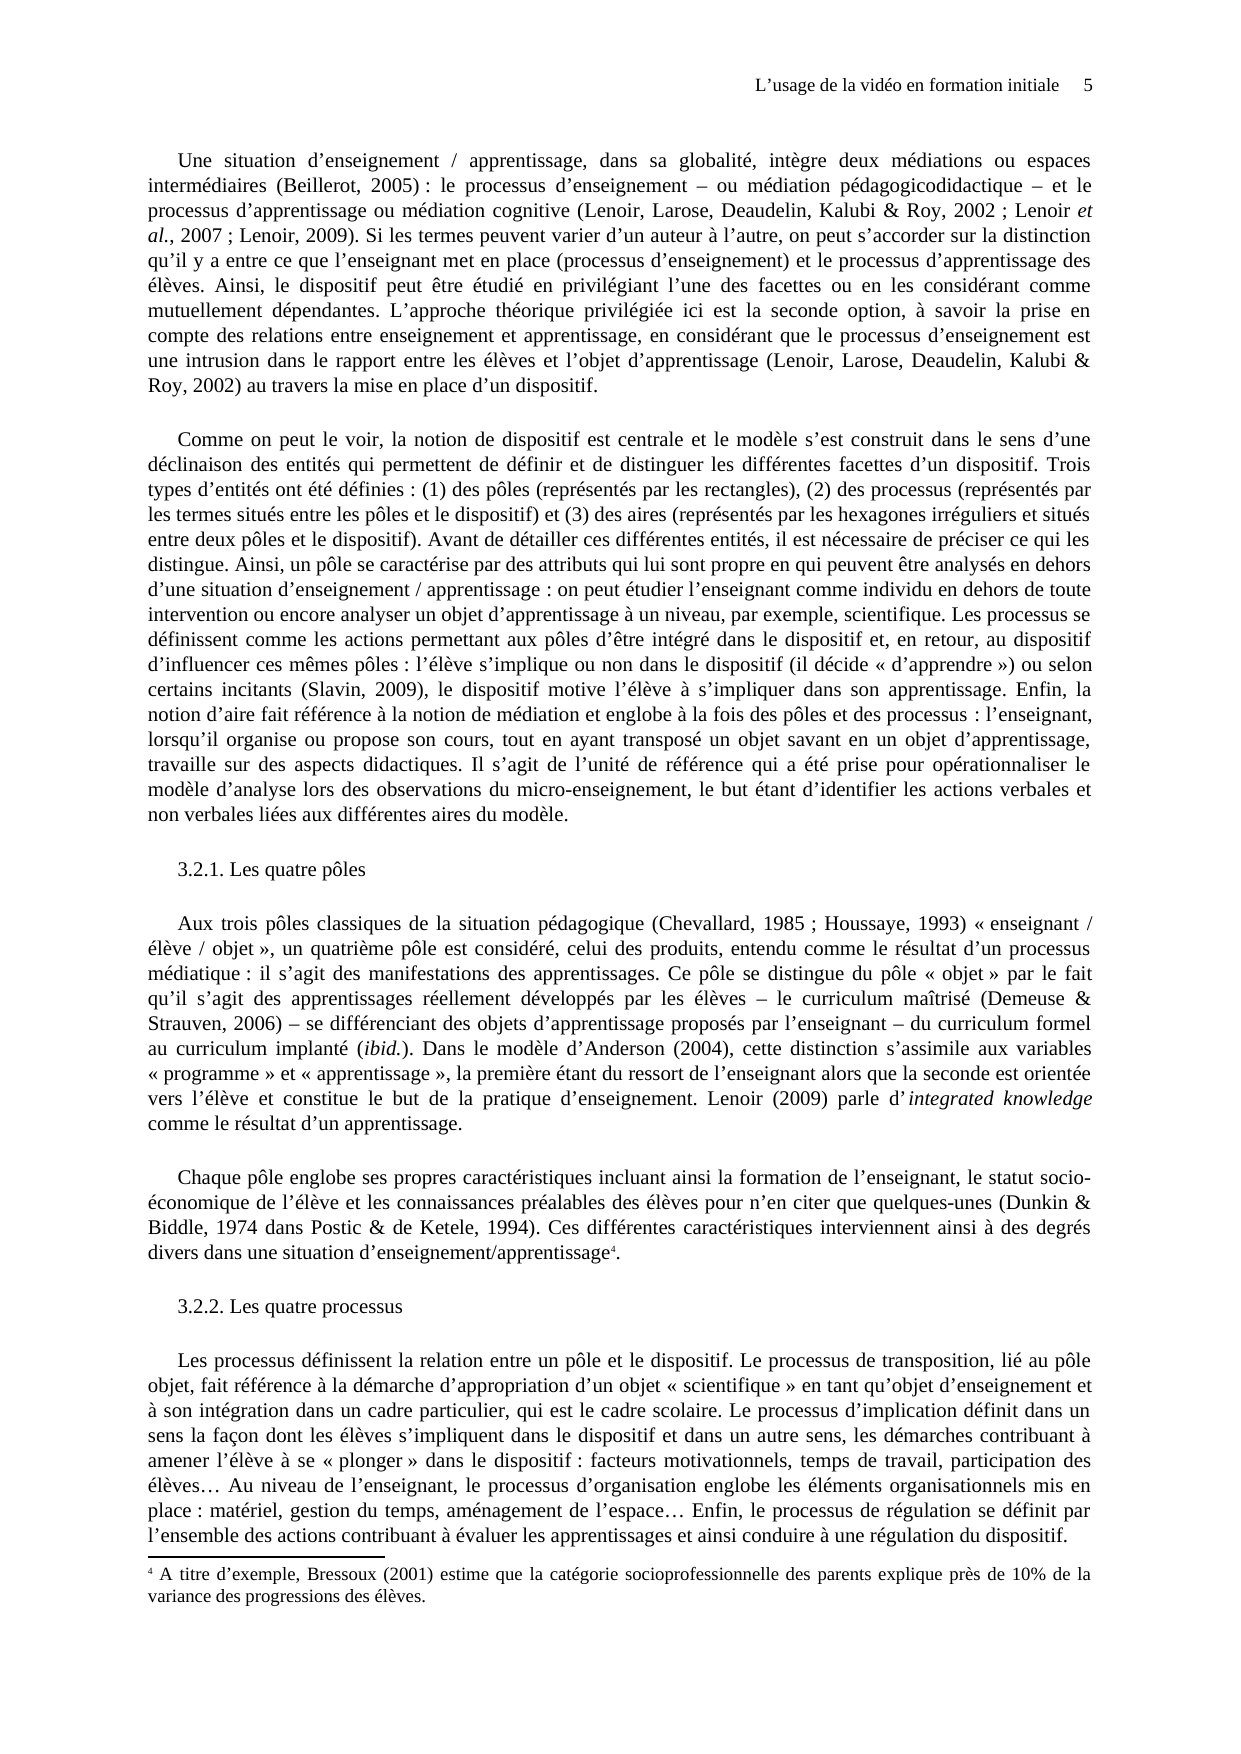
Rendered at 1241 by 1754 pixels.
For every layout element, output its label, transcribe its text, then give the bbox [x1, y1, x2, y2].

text Une situation d’enseignement / apprentissage, dans sa globalité, intègre deux médiations ou espaces intermédiaires (Beillerot, 2005) : le processus d’enseignement – ou médiation pédagogicodidactique – et le processus d’apprentissage ou médiation cognitive (Lenoir, Larose, Deaudelin, Kalubi & Roy, 2002 ; Lenoir et al., 2007 ; Lenoir, 2009). Si les termes peuvent varier d’un auteur à l’autre, on peut s’accorder sur la distinction qu’il y a entre ce que l’enseignant met en place (processus d’enseignement) et le processus d’apprentissage des élèves. Ainsi, le dispositif peut être étudié en privilégiant l’une des facettes ou en les considérant comme mutuellement dépendantes. L’approche théorique privilégiée ici est la seconde option, à savoir la prise en compte des relations entre enseignement et apprentissage, en considérant que le processus d’enseignement est une intrusion dans le rapport entre les élèves et l’objet d’apprentissage (Lenoir, Larose, Deaudelin, Kalubi & Roy, 2002) au travers la mise en place d’un dispositif. [148, 148, 1092, 398]
text Chaque pôle englobe ses propres caractéristiques incluant ainsi la formation de l’enseignant, le statut socio-économique de l’élève et les connaissances préalables des élèves pour n’en citer que quelques-unes (Dunkin & Biddle, 1974 dans Postic & de Ketele, 1994). Ces différentes caractéristiques interviennent ainsi à des degrés divers dans une situation d’enseignement/apprentissage. [148, 1164, 1092, 1264]
text 3.2.1. Les quatre pôles [148, 856, 1092, 881]
text Les processus définissent la relation entre un pôle et le dispositif. Le processus de transposition, lié au pôle objet, fait référence à la démarche d’appropriation d’un objet « scientifique » en tant qu’objet d’enseignement et à son intégration dans un cadre particulier, qui est le cadre scolaire. Le processus d’implication définit dans un sens la façon dont les élèves s’impliquent dans le dispositif et dans un autre sens, les démarches contribuant à amener l’élève à se « plonger » dans le dispositif : facteurs motivationnels, temps de travail, participation des élèves… Au niveau de l’enseignant, le processus d’organisation englobe les éléments organisationnels mis en place : matériel, gestion du temps, aménagement de l’espace… Enfin, le processus de régulation se définit par l’ensemble des actions contribuant à évaluer les apprentissages et ainsi conduire à une régulation du dispositif. [148, 1348, 1092, 1548]
text 3.2.2. Les quatre processus [148, 1293, 1092, 1318]
text Comme on peut le voir, la notion de dispositif est centrale et le modèle s’est construit dans le sens d’une déclinaison des entités qui permettent de définir et de distinguer les différentes facettes d’un dispositif. Trois types d’entités ont été définies : (1) des pôles (représentés par les rectangles), (2) des processus (représentés par les termes situés entre les pôles et le dispositif) et (3) des aires (représentés par les hexagones irréguliers et situés entre deux pôles et le dispositif). Avant de détailler ces différentes entités, il est nécessaire de préciser ce qui les distingue. Ainsi, un pôle se caractérise par des attributs qui lui sont propre en qui peuvent être analysés en dehors d’une situation d’enseignement / apprentissage : on peut étudier l’enseignant comme individu en dehors de toute intervention ou encore analyser un objet d’apprentissage à un niveau, par exemple, scientifique. Les processus se définissent comme les actions permettant aux pôles d’être intégré dans le dispositif et, en retour, au dispositif d’influencer ces mêmes pôles : l’élève s’implique ou non dans le dispositif (il décide « d’apprendre ») ou selon certains incitants (Slavin, 2009), le dispositif motive l’élève à s’impliquer dans son apprentissage. Enfin, la notion d’aire fait référence à la notion de médiation et englobe à la fois des pôles et des processus : l’enseignant, lorsqu’il organise ou propose son cours, tout en ayant transposé un objet savant en un objet d’apprentissage, travaille sur des aspects didactiques. Il s’agit de l’unité de référence qui a été prise pour opérationnaliser le modèle d’analyse lors des observations du micro-enseignement, le but étant d’identifier les actions verbales et non verbales liées aux différentes aires du modèle. [148, 427, 1092, 827]
text Aux trois pôles classiques de la situation pédagogique (Chevallard, 1985 ; Houssaye, 1993) « enseignant / élève / objet », un quatrième pôle est considéré, celui des produits, entendu comme le résultat d’un processus médiatique : il s’agit des manifestations des apprentissages. Ce pôle se distingue du pôle « objet » par le fait qu’il s’agit des apprentissages réellement développés par les élèves – le curriculum maîtrisé (Demeuse & Strauven, 2006) – se différenciant des objets d’apprentissage proposés par l’enseignant – du curriculum formel au curriculum implanté (ibid.). Dans le modèle d’Anderson (2004), cette distinction s’assimile aux variables « programme » et « apprentissage », la première étant du ressort de l’enseignant alors que la seconde est orientée vers l’élève et constitue le but de la pratique d’enseignement. Lenoir (2009) parle d’integrated knowledge comme le résultat d’un apprentissage. [148, 910, 1092, 1135]
